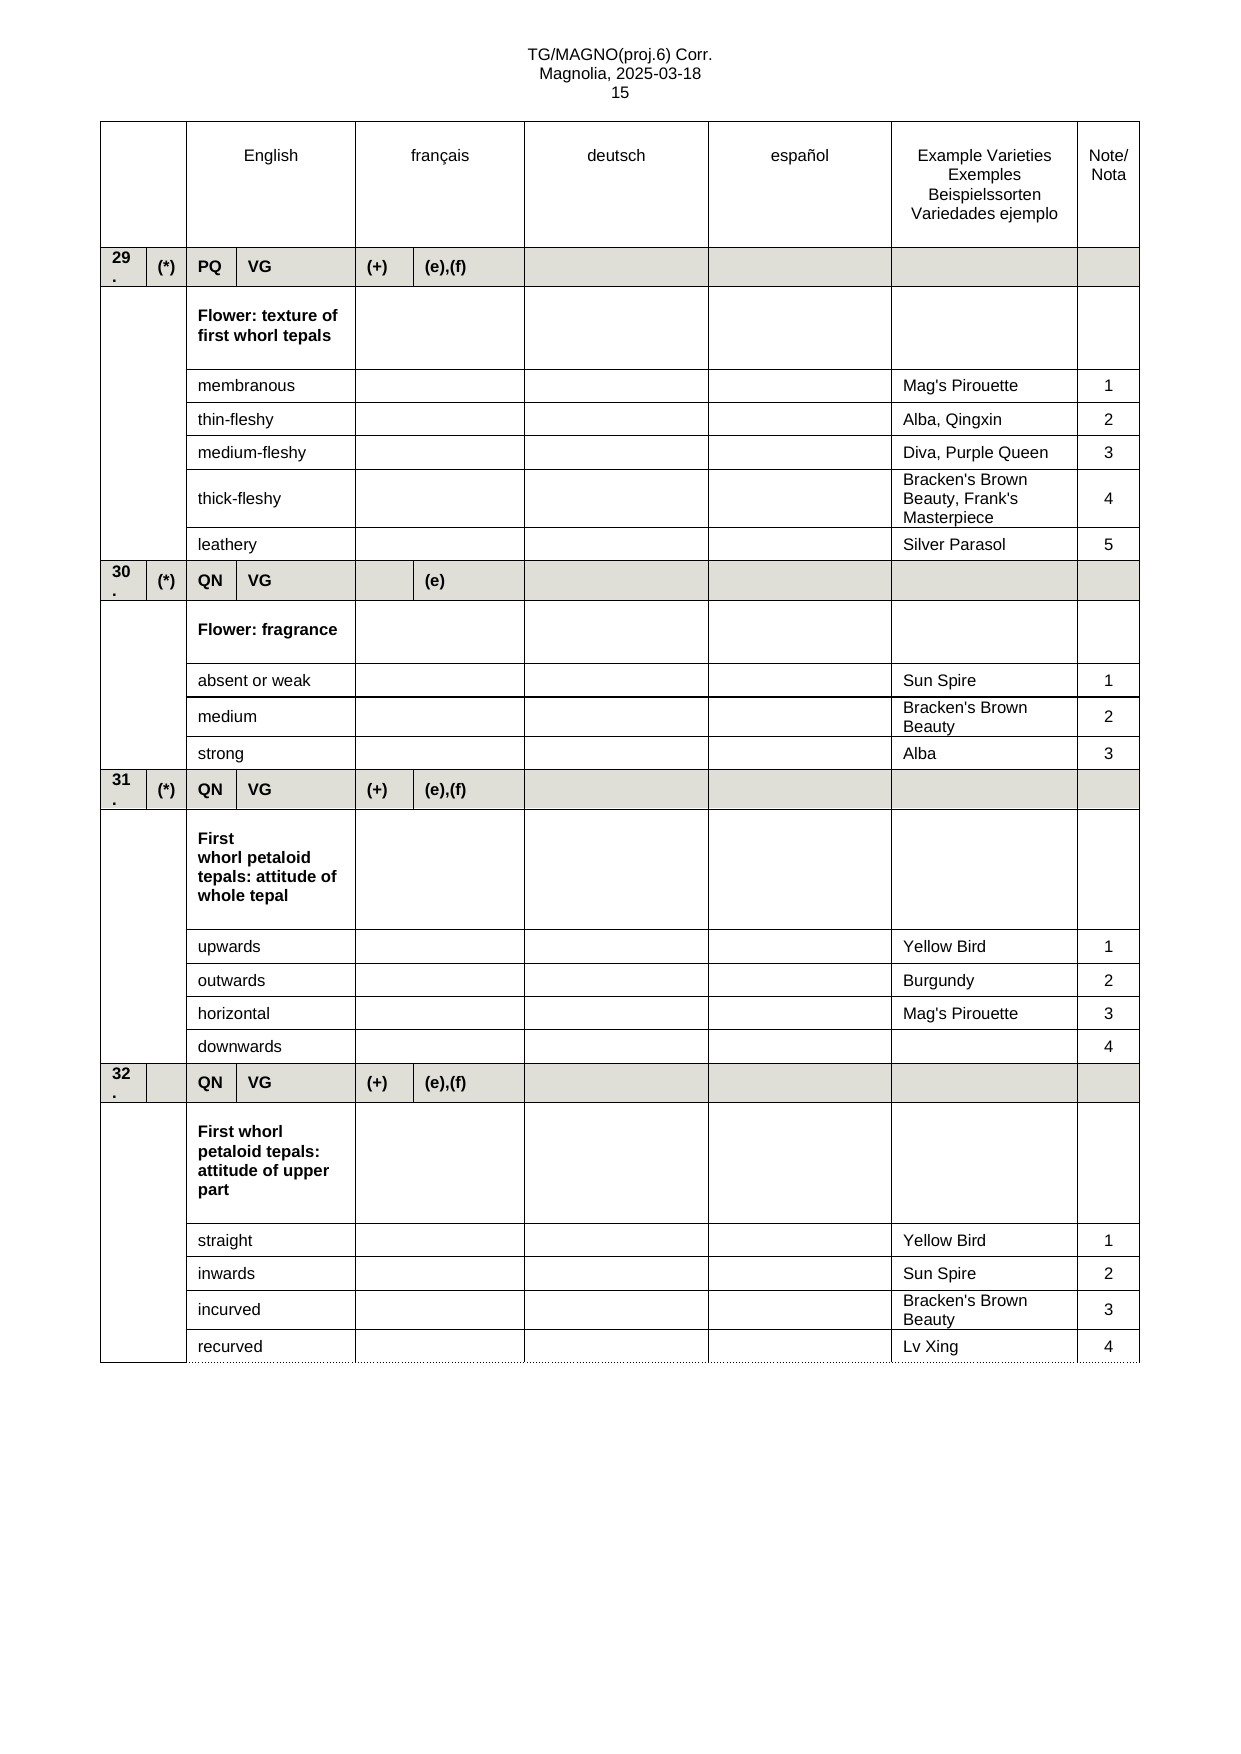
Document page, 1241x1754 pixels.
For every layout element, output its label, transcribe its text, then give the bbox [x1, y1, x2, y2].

table_cell [147, 1064, 186, 1102]
table_cell Sun Spire [892, 664, 1077, 696]
table_cell [525, 1064, 708, 1102]
table_cell Diva, Purple Queen [892, 436, 1077, 468]
table_cell outwards [187, 964, 355, 996]
table_cell [356, 810, 524, 929]
table_cell [525, 1330, 708, 1362]
table_cell Bracken's Brown Beauty [892, 1291, 1077, 1329]
table_cell [525, 664, 708, 696]
table_cell 30. [101, 561, 146, 600]
table_cell [356, 470, 524, 527]
table_cell thick-fleshy [187, 470, 355, 527]
table_cell [525, 1224, 708, 1256]
table_cell strong [187, 737, 355, 769]
table_cell 2 [1078, 403, 1139, 435]
table_cell incurved [187, 1291, 355, 1329]
table_cell [525, 403, 708, 435]
table_cell [892, 1103, 1077, 1223]
table_cell [525, 737, 708, 769]
table_cell 2 [1078, 698, 1139, 736]
table_cell [525, 436, 708, 468]
table_header English [187, 122, 355, 247]
table_cell [709, 470, 891, 527]
table_cell [525, 370, 708, 402]
table_cell [356, 561, 413, 600]
table_cell upwards [187, 930, 355, 963]
table_cell straight [187, 1224, 355, 1256]
table_header Note/ Nota [1078, 122, 1139, 247]
table_cell 32. [101, 1064, 146, 1102]
table_header deutsch [525, 122, 708, 247]
table_cell [101, 287, 186, 560]
table_cell [525, 930, 708, 963]
table_cell [1078, 248, 1139, 286]
table_cell Silver Parasol [892, 528, 1077, 560]
table_cell [709, 810, 891, 929]
table_cell [892, 248, 1077, 286]
table_cell [709, 248, 891, 286]
table_cell 31. [101, 770, 146, 808]
table_header Example Varieties Exemples Beispielssorten Variedades ejemplo [892, 122, 1077, 247]
table_header français [356, 122, 524, 247]
table_cell [525, 470, 708, 527]
table_cell Flower: texture of first whorl tepals [187, 287, 355, 368]
table_cell [101, 810, 186, 1063]
table_cell [101, 601, 186, 769]
table_cell [356, 1257, 524, 1289]
table_cell 1 [1078, 664, 1139, 696]
table_cell [356, 964, 524, 996]
table_cell [1078, 601, 1139, 663]
table_cell leathery [187, 528, 355, 560]
table_cell [1078, 770, 1139, 808]
table_cell 1 [1078, 1224, 1139, 1256]
table_cell [709, 1030, 891, 1063]
table_cell downwards [187, 1030, 355, 1063]
table_cell [709, 1224, 891, 1256]
table_cell [1078, 1064, 1139, 1102]
table_cell (e) [414, 561, 524, 600]
table_cell Sun Spire [892, 1257, 1077, 1289]
table_cell 2 [1078, 964, 1139, 996]
table_cell (e),(f) [414, 1064, 524, 1102]
table_cell [892, 561, 1077, 600]
table_cell [709, 1064, 891, 1102]
table_cell [709, 436, 891, 468]
table_cell [709, 664, 891, 696]
table_cell 5 [1078, 528, 1139, 560]
table_cell [892, 287, 1077, 368]
table_cell recurved [187, 1330, 355, 1362]
table_cell [892, 1030, 1077, 1063]
table_cell 29. [101, 248, 146, 286]
table_cell [525, 248, 708, 286]
table_cell [709, 561, 891, 600]
table_cell [356, 1291, 524, 1329]
table_cell [525, 1257, 708, 1289]
table_cell [356, 601, 524, 663]
table_cell [525, 810, 708, 929]
table_cell [1078, 1103, 1139, 1223]
table_cell [709, 770, 891, 808]
table_cell [525, 1030, 708, 1063]
table_cell [709, 528, 891, 560]
table_cell Alba, Qingxin [892, 403, 1077, 435]
table_cell medium [187, 698, 355, 736]
table_cell [356, 1103, 524, 1223]
table_cell Bracken's Brown Beauty [892, 698, 1077, 736]
table_cell medium-fleshy [187, 436, 355, 468]
table_cell (e),(f) [414, 248, 524, 286]
table_cell QN [187, 770, 236, 808]
table_cell [356, 1030, 524, 1063]
table_cell [709, 1330, 891, 1362]
table_cell [709, 930, 891, 963]
table_cell First whorl petaloid tepals: attitude of whole tepal [187, 810, 355, 929]
table_cell Burgundy [892, 964, 1077, 996]
table_cell Flower: fragrance [187, 601, 355, 663]
table_cell 4 [1078, 1030, 1139, 1063]
table_cell [892, 770, 1077, 808]
table_cell (+) [356, 1064, 413, 1102]
table_cell VG [237, 248, 355, 286]
table_cell [525, 528, 708, 560]
table_cell Lv Xing [892, 1330, 1077, 1362]
table_cell 4 [1078, 1330, 1139, 1362]
table_cell [709, 370, 891, 402]
table_cell 3 [1078, 737, 1139, 769]
table_cell (*) [147, 770, 186, 808]
table_cell [1078, 810, 1139, 929]
table_cell [356, 698, 524, 736]
table_cell [356, 528, 524, 560]
table_cell inwards [187, 1257, 355, 1289]
table_cell 4 [1078, 470, 1139, 527]
table_cell [525, 561, 708, 600]
table_cell [709, 601, 891, 663]
table_cell 1 [1078, 930, 1139, 963]
table_cell (e),(f) [414, 770, 524, 808]
table_cell [709, 403, 891, 435]
table_cell [356, 737, 524, 769]
table_cell 3 [1078, 436, 1139, 468]
table_cell [525, 698, 708, 736]
table_cell [356, 287, 524, 368]
table_cell [709, 1257, 891, 1289]
table_cell [709, 997, 891, 1029]
table_cell [892, 601, 1077, 663]
table_cell [356, 403, 524, 435]
table_cell Yellow Bird [892, 1224, 1077, 1256]
table_cell [709, 1291, 891, 1329]
table_cell Alba [892, 737, 1077, 769]
table_cell 2 [1078, 1257, 1139, 1289]
table_cell (+) [356, 248, 413, 286]
table_cell (*) [147, 561, 186, 600]
table_cell horizontal [187, 997, 355, 1029]
table_cell [1078, 287, 1139, 368]
table_header [101, 122, 186, 247]
table_cell [525, 601, 708, 663]
table_cell Mag's Pirouette [892, 370, 1077, 402]
table_cell 3 [1078, 997, 1139, 1029]
table_cell VG [237, 770, 355, 808]
table_cell (+) [356, 770, 413, 808]
table_cell [525, 997, 708, 1029]
table_cell [525, 1103, 708, 1223]
table_cell [525, 770, 708, 808]
table_cell VG [237, 561, 355, 600]
table_cell [356, 997, 524, 1029]
table_cell First whorl petaloid tepals: attitude of upper part [187, 1103, 355, 1223]
table_header español [709, 122, 891, 247]
table_cell membranous [187, 370, 355, 402]
table_cell [892, 1064, 1077, 1102]
table_cell [525, 964, 708, 996]
table_cell [892, 810, 1077, 929]
table_cell QN [187, 1064, 236, 1102]
table_cell [1078, 561, 1139, 600]
table_cell [525, 287, 708, 368]
table_cell [709, 737, 891, 769]
table_cell PQ [187, 248, 236, 286]
table_cell [356, 664, 524, 696]
table_cell [356, 370, 524, 402]
table_cell VG [237, 1064, 355, 1102]
table_cell Bracken's Brown Beauty, Frank's Masterpiece [892, 470, 1077, 527]
table_cell Mag's Pirouette [892, 997, 1077, 1029]
table_cell [356, 1224, 524, 1256]
table_cell [356, 436, 524, 468]
table_cell [356, 1330, 524, 1362]
table_cell (*) [147, 248, 186, 286]
table_cell 1 [1078, 370, 1139, 402]
table_cell [525, 1291, 708, 1329]
table_cell Yellow Bird [892, 930, 1077, 963]
table_cell absent or weak [187, 664, 355, 696]
table_cell [709, 698, 891, 736]
table_cell [709, 287, 891, 368]
table_cell [356, 930, 524, 963]
table_cell 3 [1078, 1291, 1139, 1329]
table_cell QN [187, 561, 236, 600]
table_cell thin-fleshy [187, 403, 355, 435]
table_cell [101, 1103, 186, 1362]
table_cell [709, 1103, 891, 1223]
table_cell [709, 964, 891, 996]
